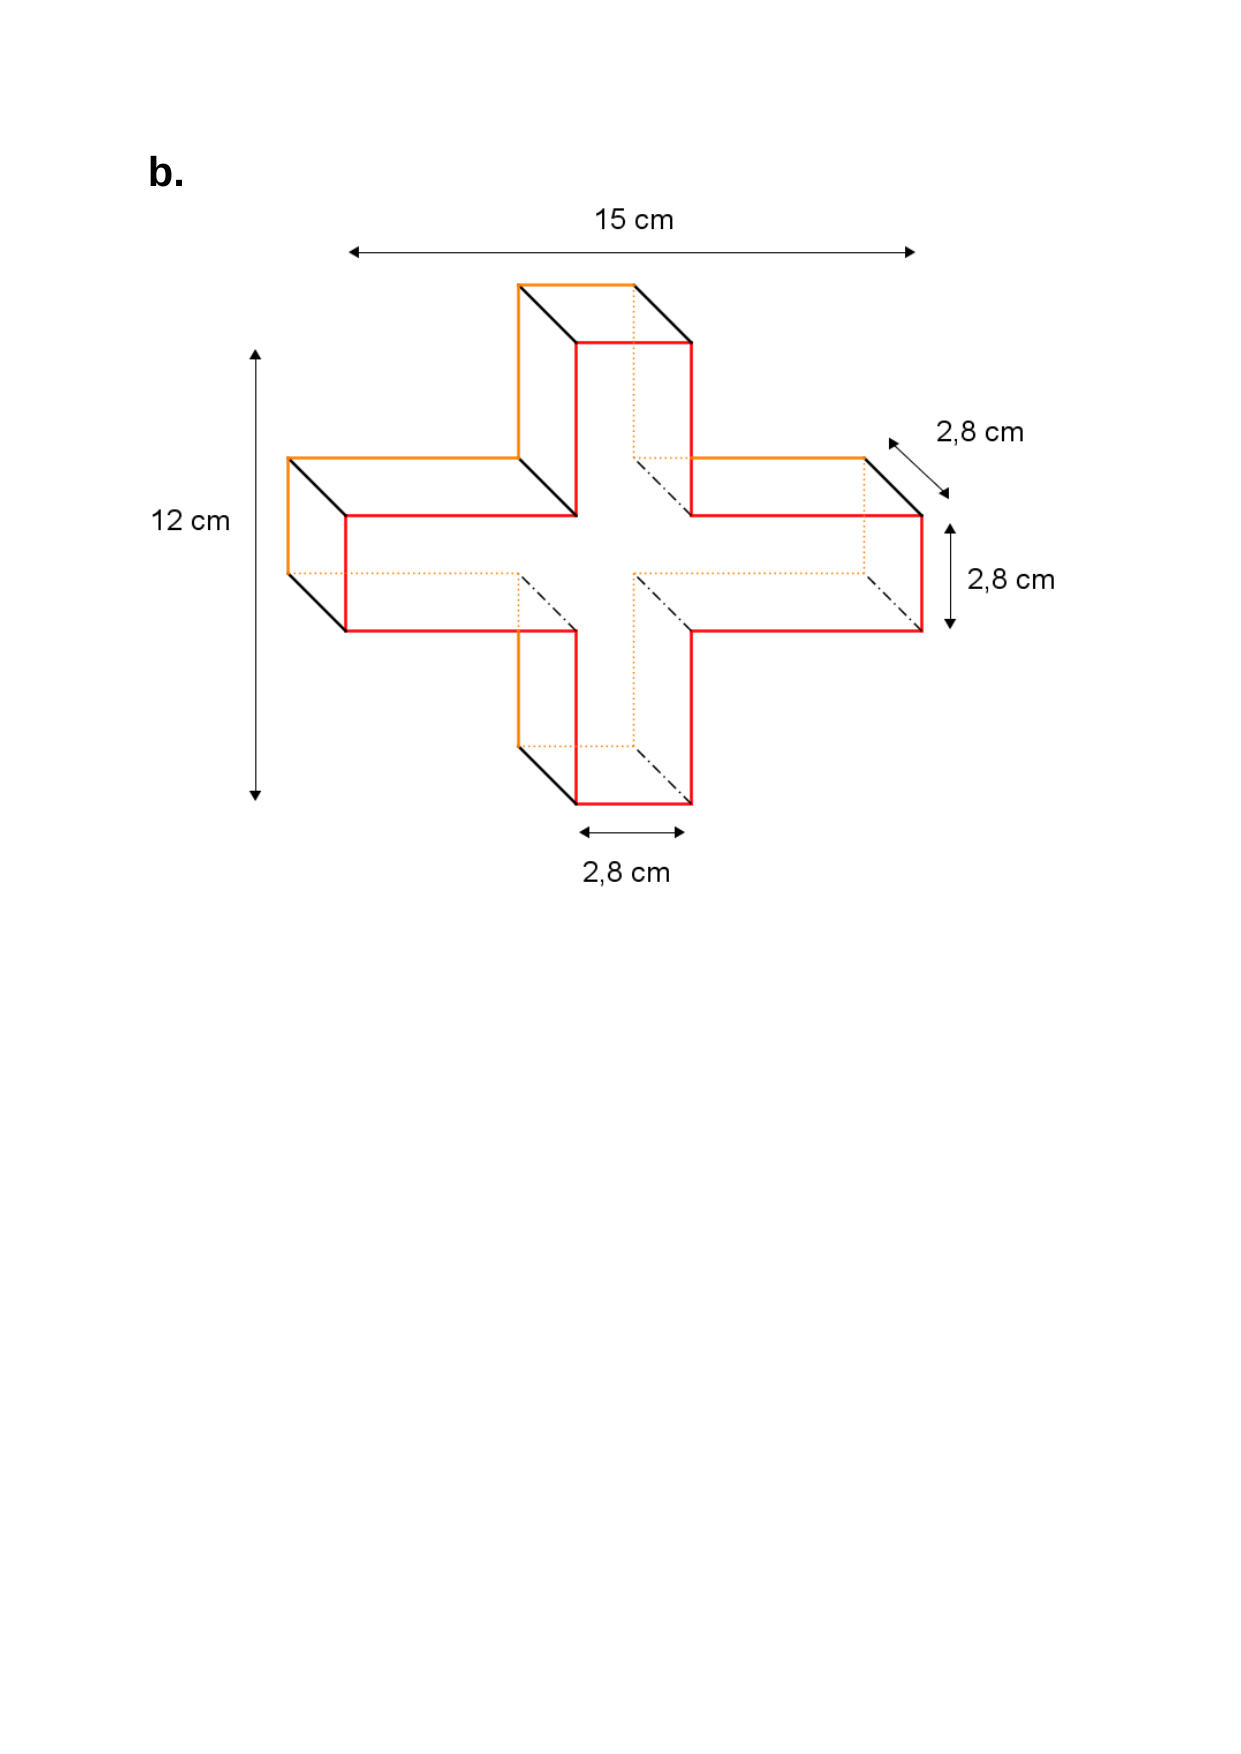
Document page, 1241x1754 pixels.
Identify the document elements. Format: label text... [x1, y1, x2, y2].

text b. [148, 148, 1093, 196]
